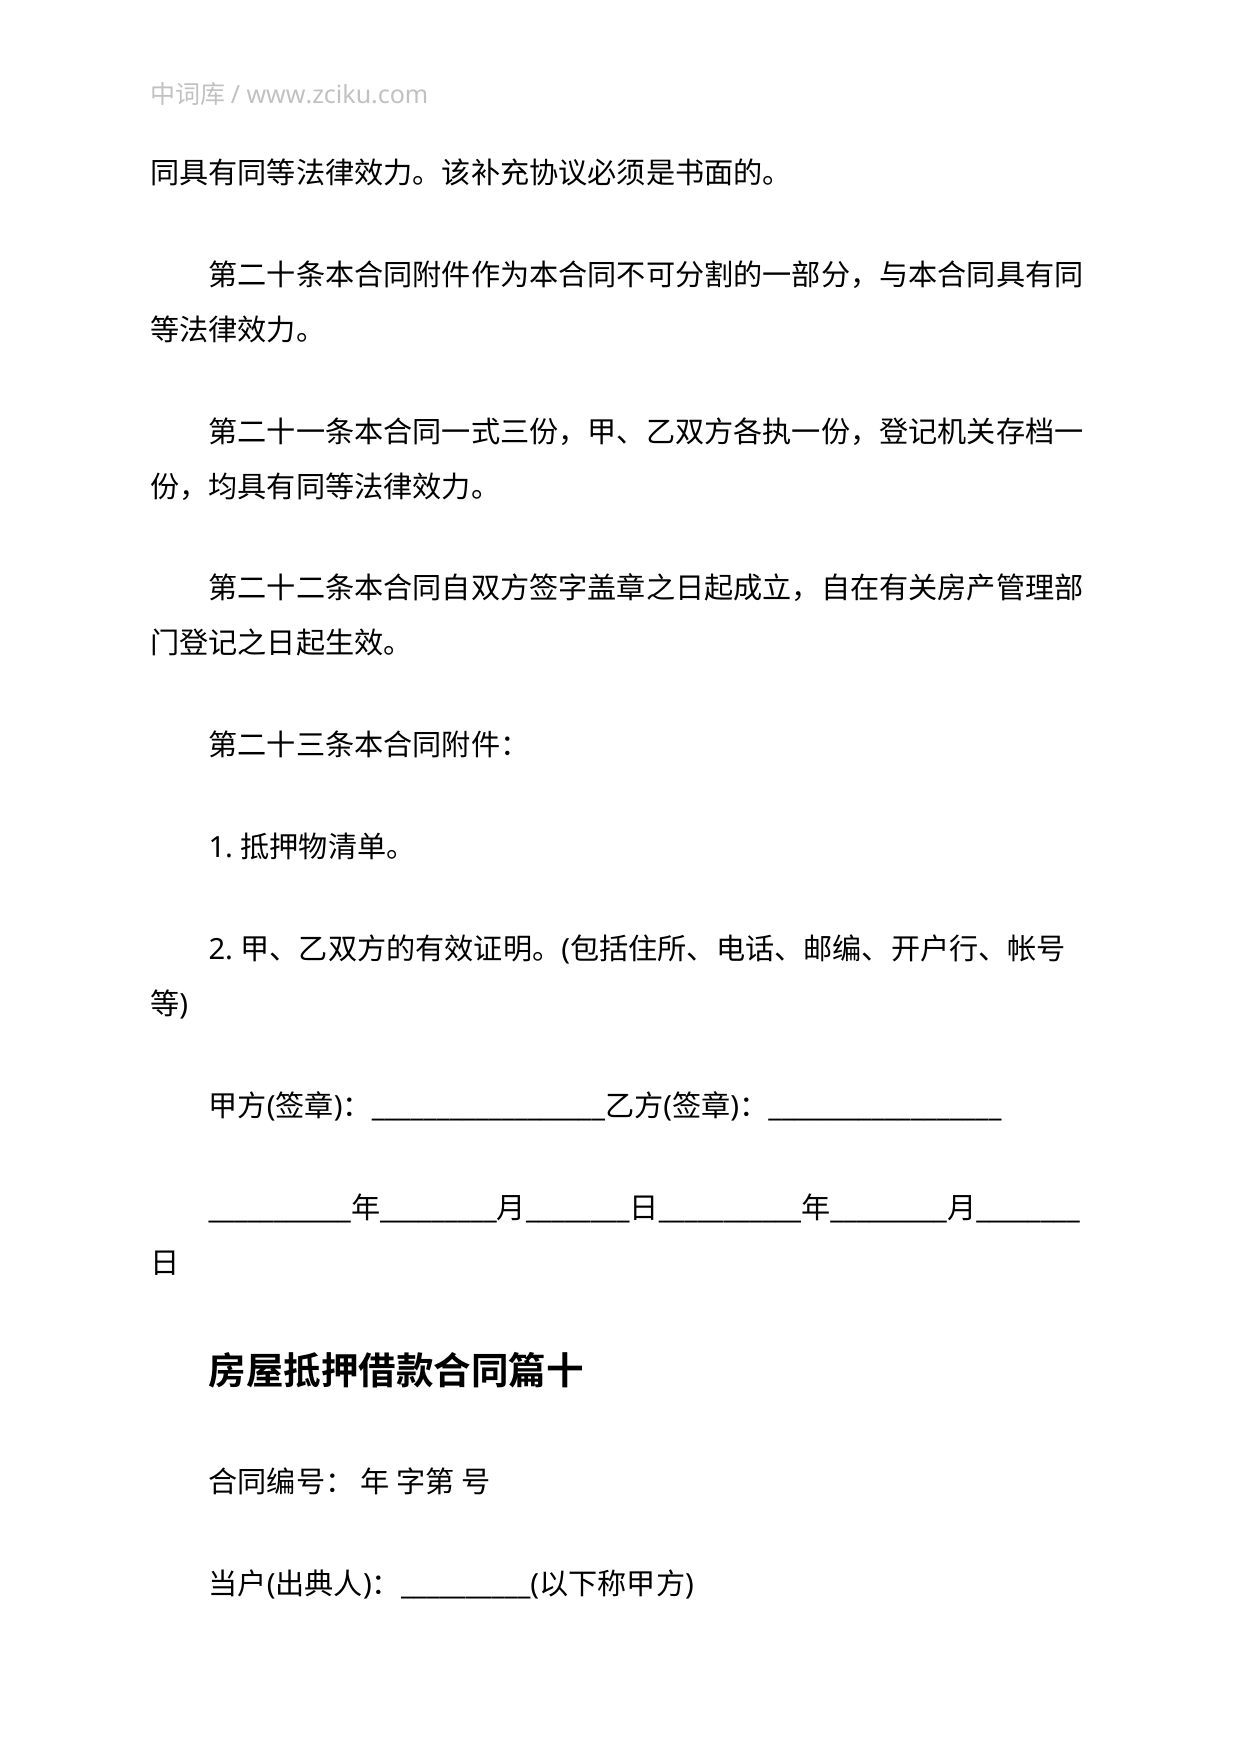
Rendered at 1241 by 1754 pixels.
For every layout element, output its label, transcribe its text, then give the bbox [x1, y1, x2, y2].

text ___________年_________月________日___________年_________月________日 [150, 1184, 1090, 1282]
text 第二十三条本合同附件： [150, 722, 1090, 764]
text 甲方(签章)：__________________乙方(签章)：__________________ [150, 1082, 1090, 1125]
text 第二十二条本合同自双方签字盖章之日起成立，自在有关房产管理部门登记之日起生效。 [150, 565, 1090, 662]
text 房屋抵押借款合同篇十 [150, 1341, 1090, 1396]
text 第二十一条本合同一式三份，甲、乙双方各执一份，登记机关存档一份，均具有同等法律效力。 [150, 408, 1090, 506]
text 合同编号： 年 字第 号 [150, 1459, 1090, 1501]
text 第二十条本合同附件作为本合同不可分割的一部分，与本合同具有同等法律效力。 [150, 252, 1090, 349]
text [150, 150, 1090, 192]
text 2. 甲、乙双方的有效证明。(包括住所、电话、邮编、开户行、帐号等) [150, 926, 1090, 1023]
text 1. 抵押物清单。 [150, 823, 1090, 866]
text 当户(出典人)：__________(以下称甲方) [150, 1560, 1090, 1603]
